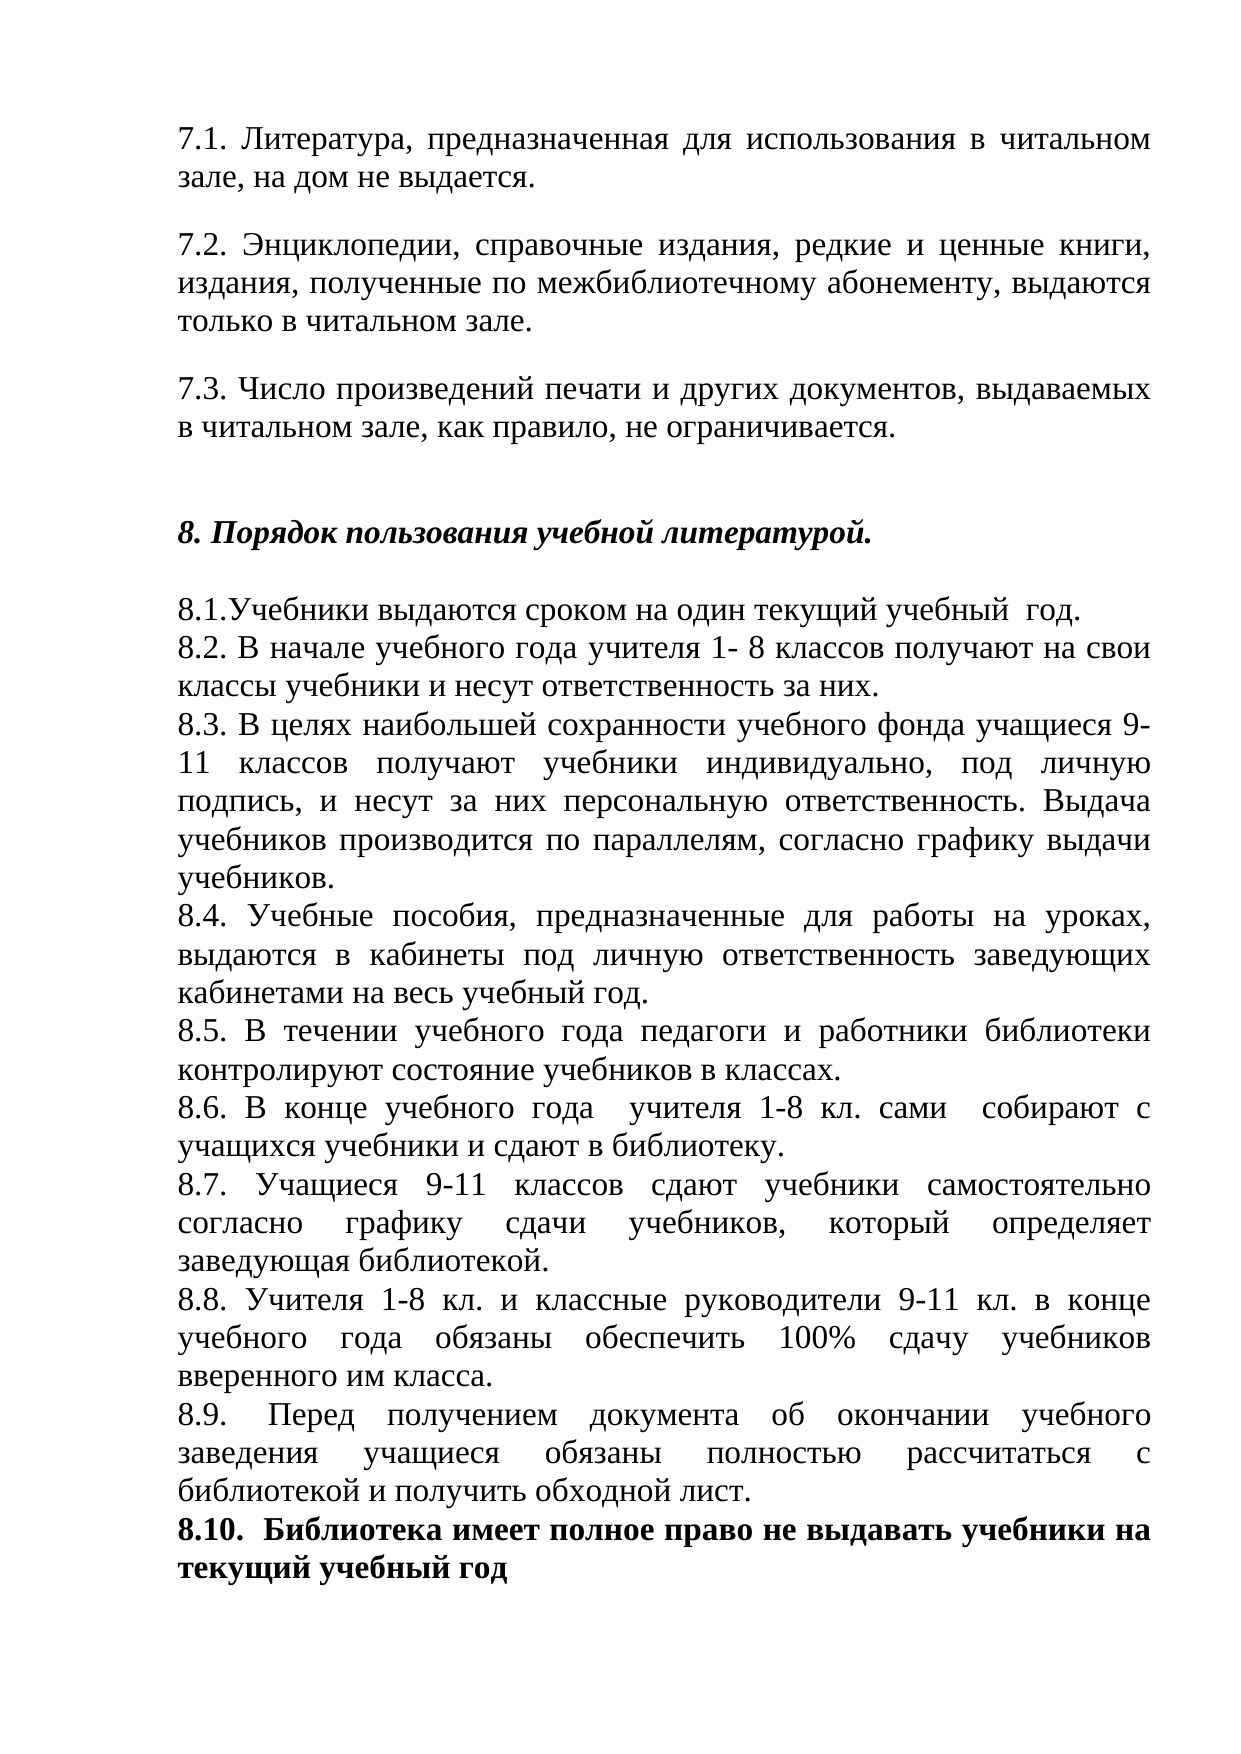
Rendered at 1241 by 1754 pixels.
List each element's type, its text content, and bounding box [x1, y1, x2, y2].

text 8.5. В течении учебного года педагоги и работники библиотеки контролируют состояние учебников в классах. [177, 1011, 1152, 1087]
text 7.3. Число произведений печати и других документов, выдаваемых в читальном зале, как правило, не ограничивается. [177, 368, 1152, 445]
text 8.6. В конце учебного года учителя 1-8 кл. сами собирают с учащихся учебники и сдают в библиотеку. [177, 1087, 1152, 1164]
text 8.2. В начале учебного года учителя 1- 8 классов получают на свои классы учебники и несут ответственность за них. [177, 627, 1152, 704]
text 8.3. В целях наибольшей сохранности учебного фонда учащиеся 9-11 классов получают учебники индивидуально, под личную подпись, и несут за них персональную ответственность. Выдача учебников производится по параллелям, согласно графику выдачи учебников. [177, 704, 1152, 896]
text 8.9. Перед получением документа об окончании учебного заведения учащиеся обязаны полностью рассчитаться с библиотекой и получить обходной лист. [177, 1394, 1152, 1509]
text 8.7. Учащиеся 9-11 классов сдают учебники самостоятельно согласно графику сдачи учебников, который определяет заведующая библиотекой. [177, 1164, 1152, 1279]
text 8.10. Библиотека имеет полное право не выдавать учебники на текущий учебный год [177, 1509, 1152, 1586]
text 7.1. Литература, предназначенная для использования в читальном зале, на дом не выдается. [177, 118, 1152, 195]
text 7.2. Энциклопедии, справочные издания, редкие и ценные книги, издания, полученные по межбиблиотечному абонементу, выдаются только в читальном зале. [177, 224, 1152, 339]
text 8.4. Учебные пособия, предназначенные для работы на уроках, выдаются в кабинеты под личную ответственность заведующих кабинетами на весь учебный год. [177, 896, 1152, 1011]
text 8.1.Учебники выдаются сроком на один текущий учебный год. [177, 589, 1152, 627]
text 8.8. Учителя 1-8 кл. и классные руководители 9-11 кл. в конце учебного года обязаны обеспечить 100% сдачу учебников вверенного им класса. [177, 1279, 1152, 1394]
text 8. Порядок пользования учебной литературой. [177, 512, 1152, 551]
